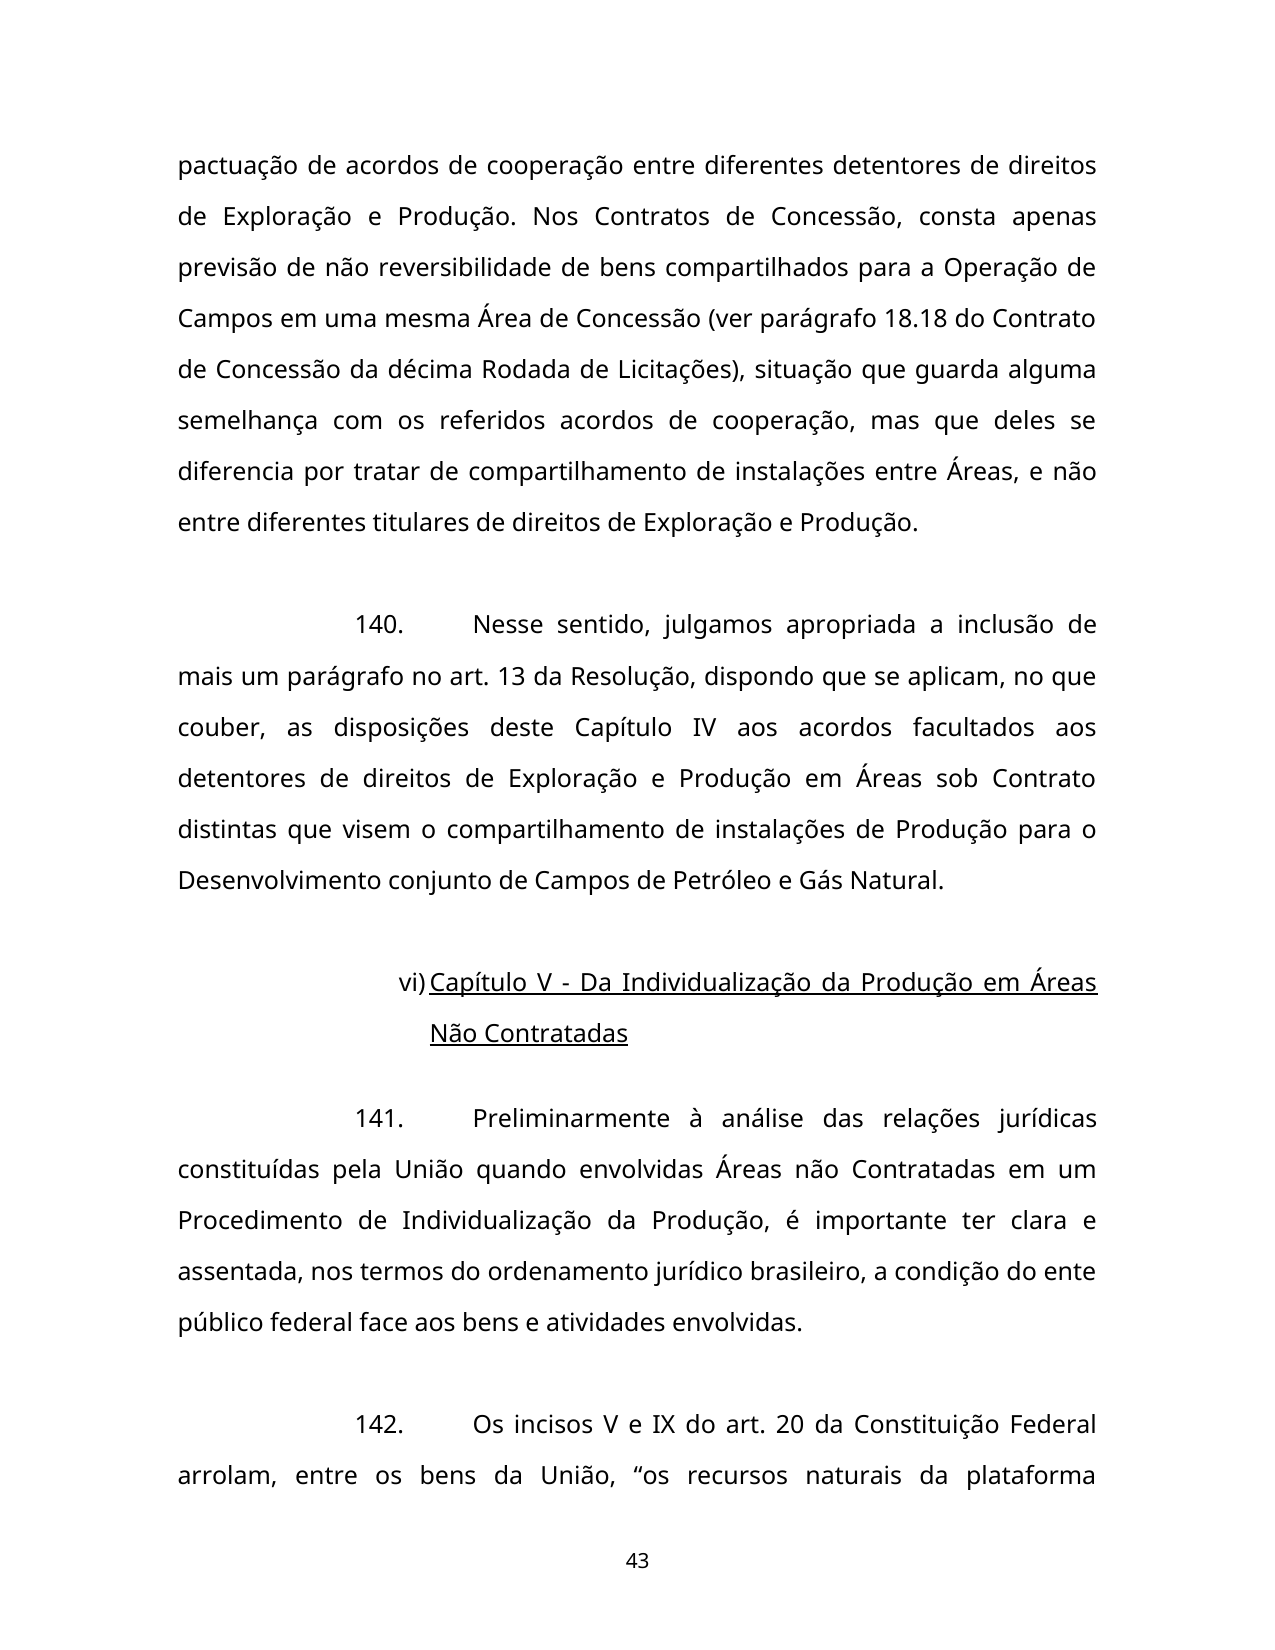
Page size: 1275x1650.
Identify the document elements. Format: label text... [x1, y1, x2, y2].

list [177, 148, 1098, 539]
list Capítulo V - Da Individualização da Produção em Áreas Não Contratadas [399, 964, 1098, 1049]
list Preliminarmente à análise das relações jurídicas constituídas pela União quando envolvidas Áreas não Contratadas em um Procedimento de Individualização da Produção, é importante ter clara e assentada, nos termos do ordenamento jurídico brasileiro, a condição do ente público federal face aos bens e atividades envolvidas. [177, 1101, 1098, 1339]
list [177, 1407, 1098, 1492]
list Nesse sentido, julgamos apropriada a inclusão de mais um parágrafo no art. 13 da Resolução, dispondo que se aplicam, no que couber, as disposições deste Capítulo IV aos acordos facultados aos detentores de direitos de Exploração e Produção em Áreas sob Contrato distintas que visem o compartilhamento de instalações de Produção para o Desenvolvimento conjunto de Campos de Petróleo e Gás Natural. [177, 607, 1098, 896]
